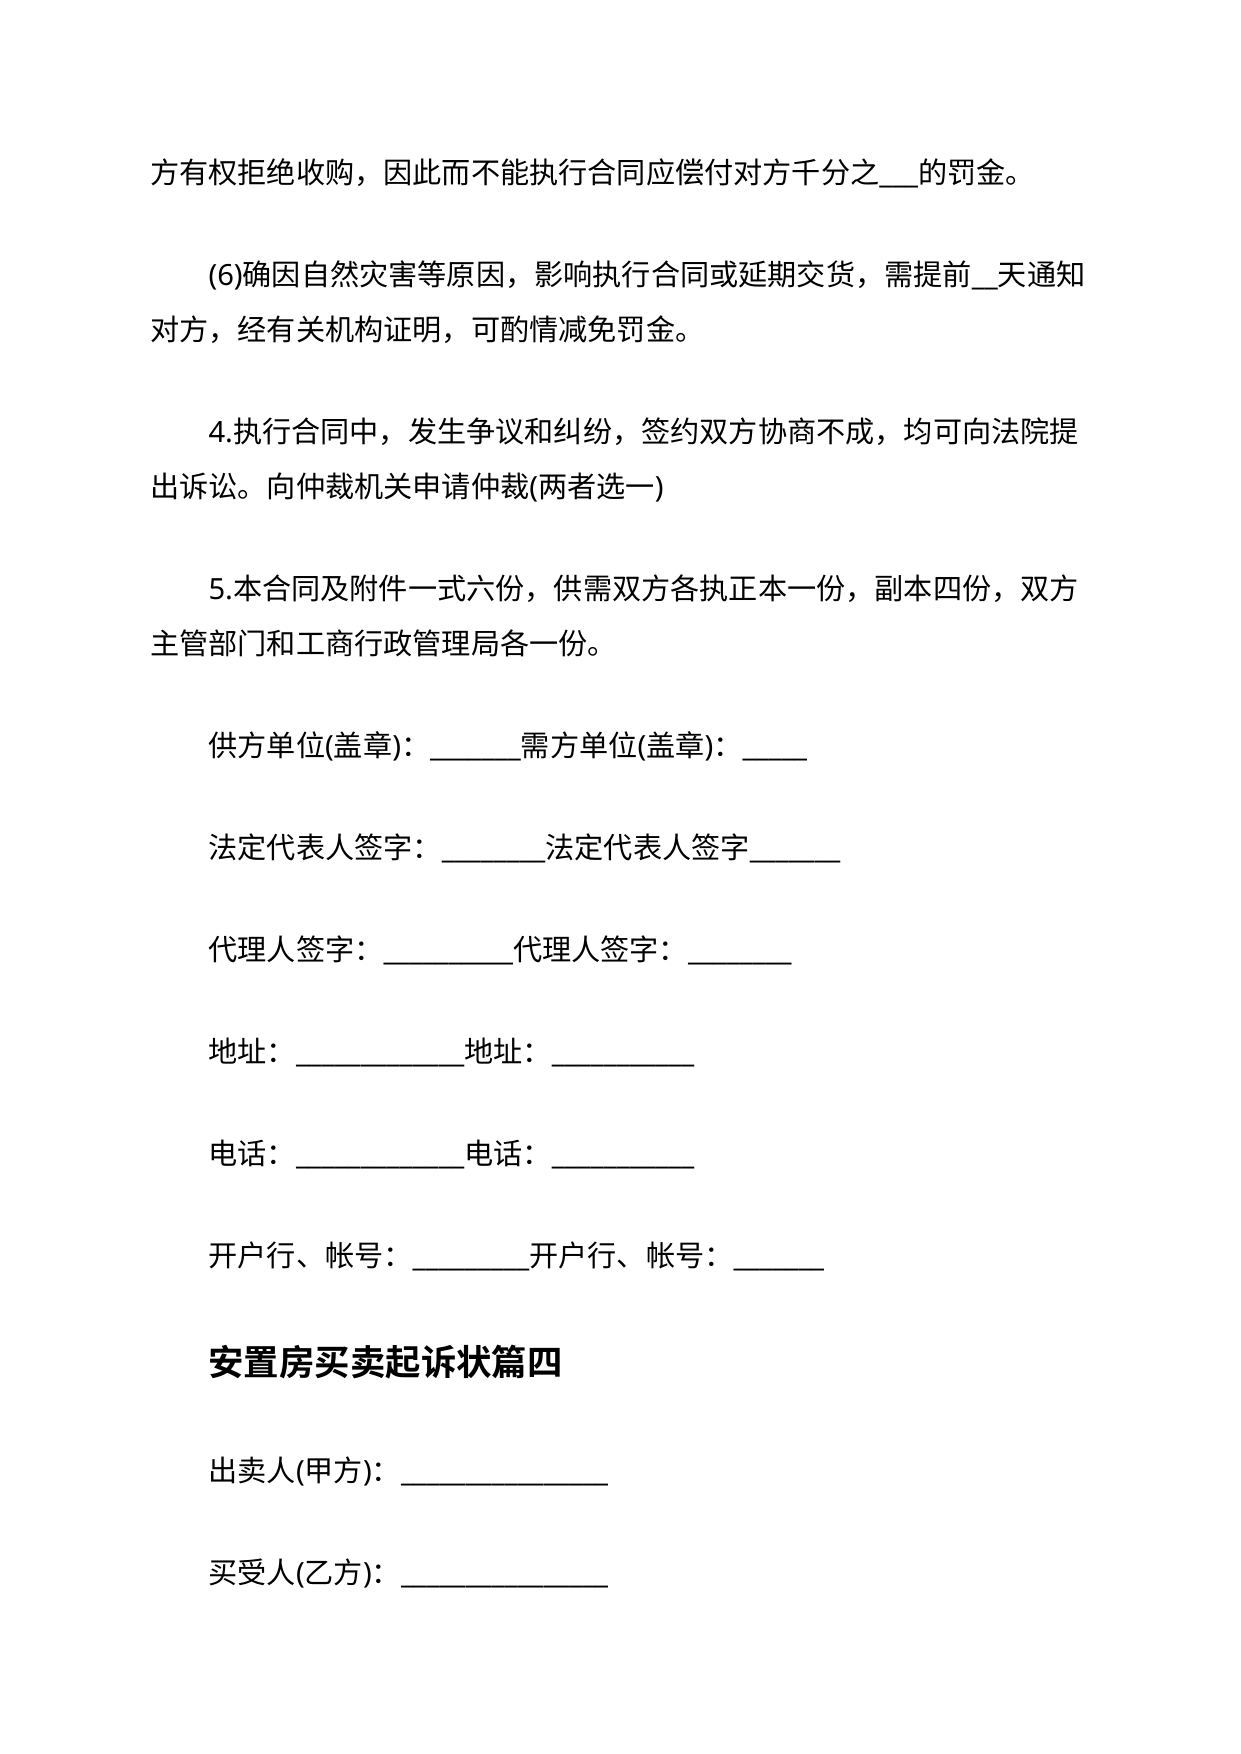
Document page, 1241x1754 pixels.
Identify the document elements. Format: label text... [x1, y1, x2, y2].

text 出卖人(甲方)：________________ [150, 1448, 1090, 1490]
text 地址：_____________地址：___________ [150, 1028, 1090, 1071]
text 开户行、帐号：_________开户行、帐号：_______ [150, 1232, 1090, 1275]
text 电话：_____________电话：___________ [150, 1130, 1090, 1173]
text 4.执行合同中，发生争议和纠纷，签约双方协商不成，均可向法院提出诉讼。向仲裁机关申请仲裁(两者选一) [150, 409, 1090, 506]
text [150, 150, 1090, 192]
text 法定代表人签字：________法定代表人签字_______ [150, 824, 1090, 867]
text 买受人(乙方)：________________ [150, 1550, 1090, 1592]
text (6)确因自然灾害等原因，影响执行合同或延期交货，需提前__天通知对方，经有关机构证明，可酌情减免罚金。 [150, 252, 1090, 349]
text 安置房买卖起诉状篇四 [150, 1334, 1090, 1386]
text 5.本合同及附件一式六份，供需双方各执正本一份，副本四份，双方主管部门和工商行政管理局各一份。 [150, 566, 1090, 663]
text 供方单位(盖章)：_______需方单位(盖章)：_____ [150, 722, 1090, 765]
text 代理人签字：__________代理人签字：________ [150, 926, 1090, 969]
